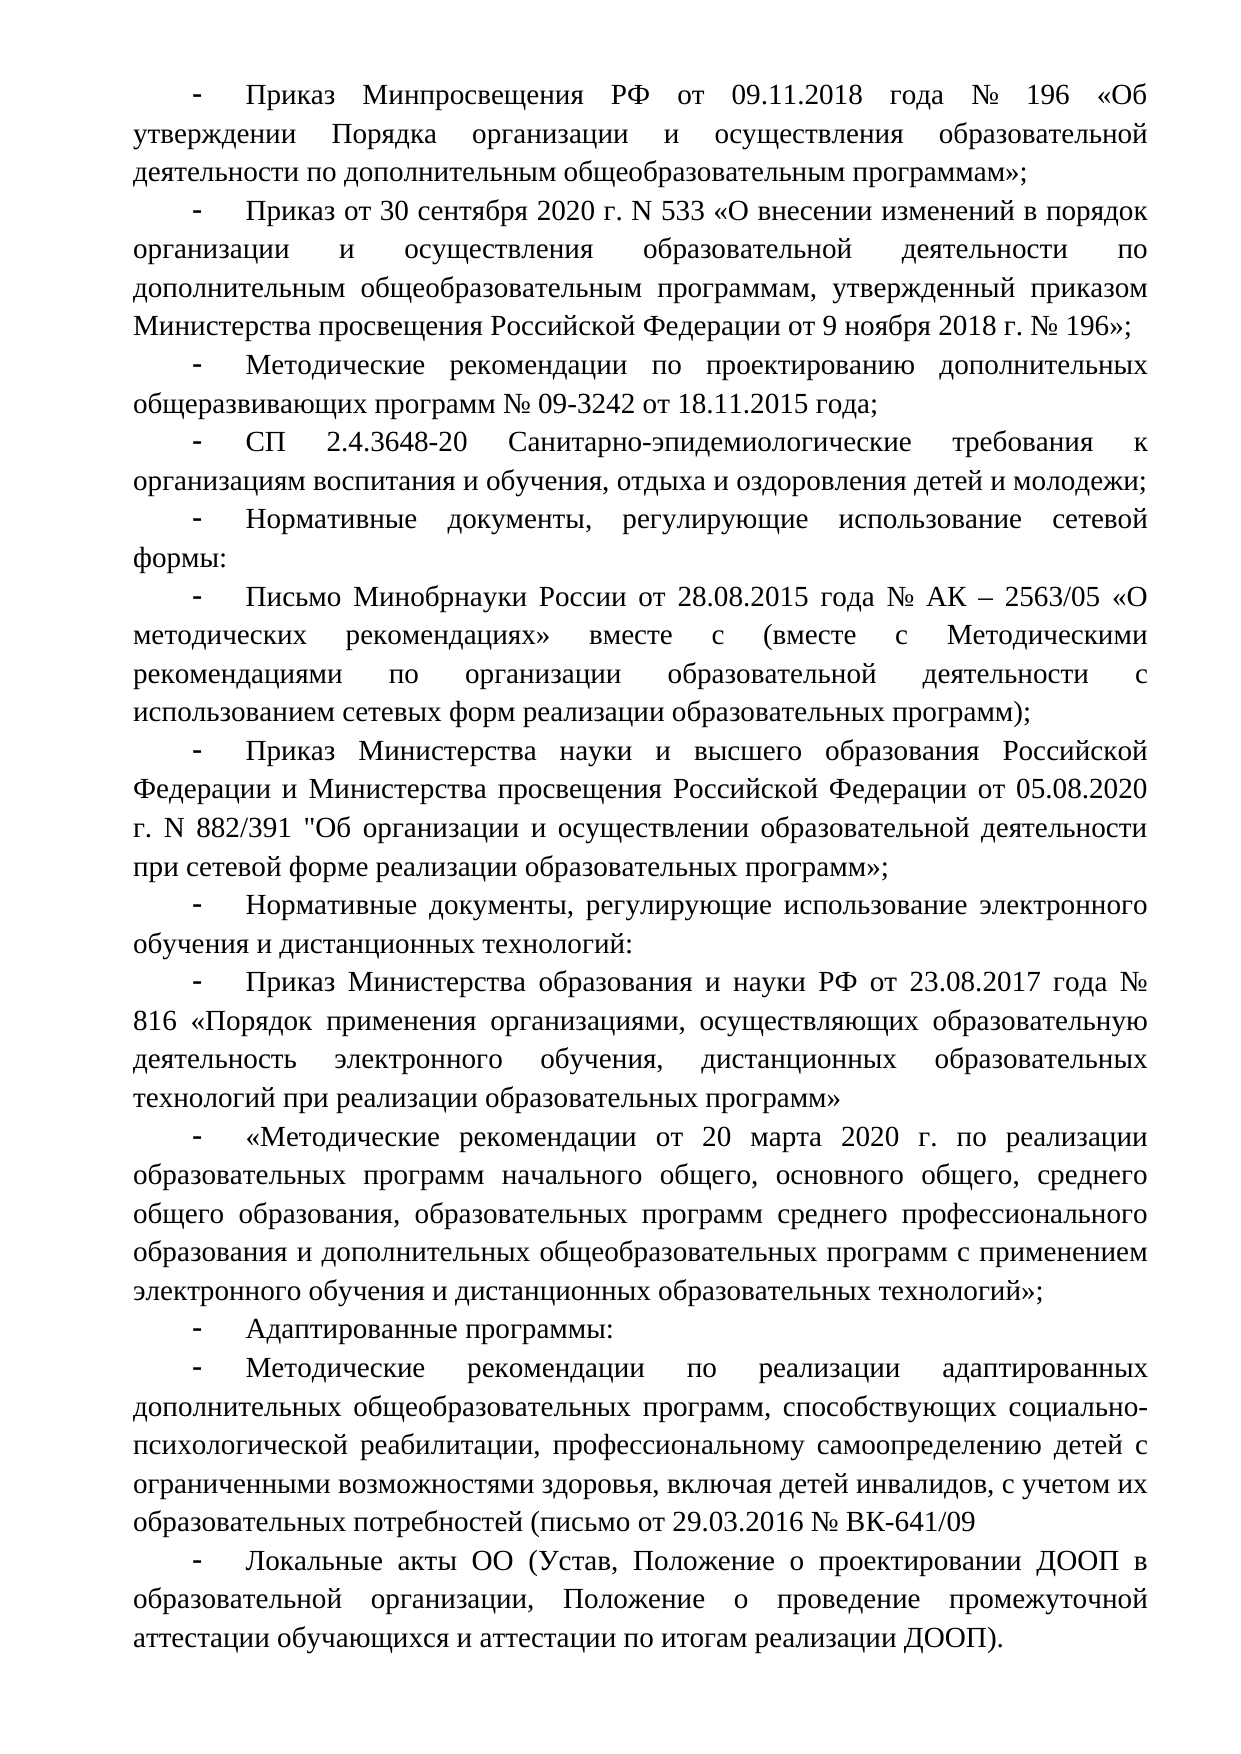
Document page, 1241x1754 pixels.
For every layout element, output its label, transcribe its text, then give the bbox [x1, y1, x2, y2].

list Локальные акты ОО (Устав, Положение о проектировании ДООП в образовательной организации, Положение о проведение промежуточной аттестации обучающихся и аттестации по итогам реализации ДООП). [133, 1543, 1148, 1654]
list Приказ Министерства науки и высшего образования Российской Федерации и Министерства просвещения Российской Федерации от 05.08.2020 г. N 882/391 "Об организации и осуществлении образовательной деятельности при сетевой форме реализации образовательных программ»; [133, 733, 1148, 882]
list Нормативные документы, регулирующие использование сетевой формы: [133, 501, 1148, 574]
list Адаптированные программы: [133, 1311, 1148, 1345]
list «Методические рекомендации от 20 марта 2020 г. по реализации образовательных программ начального общего, основного общего, среднего общего образования, образовательных программ среднего профессионального образования и дополнительных общеобразовательных программ с применением электронного обучения и дистанционных образовательных технологий»; [133, 1119, 1148, 1306]
list Приказ Минпросвещения РФ от 09.11.2018 года № 196 «Об утверждении Порядка организации и осуществления образовательной деятельности по дополнительным общеобразовательным программам»; [133, 77, 1148, 188]
list Письмо Минобрнауки России от 28.08.2015 года № АК – 2563/05 «О методических рекомендациях» вместе с (вместе с Методическими рекомендациями по организации образовательной деятельности с использованием сетевых форм реализации образовательных программ); [133, 579, 1148, 728]
list СП 2.4.3648-20 Санитарно-эпидемиологические требования к организациям воспитания и обучения, отдыха и оздоровления детей и молодежи; [133, 424, 1148, 496]
list Методические рекомендации по проектированию дополнительных общеразвивающих программ № 09-3242 от 18.11.2015 года; [133, 347, 1148, 419]
list Нормативные документы, регулирующие использование электронного обучения и дистанционных технологий: [133, 887, 1148, 959]
list Приказ от 30 сентября 2020 г. N 533 «О внесении изменений в порядок организации и осуществления образовательной деятельности по дополнительным общеобразовательным программам, утвержденный приказом Министерства просвещения Российской Федерации от 9 ноября 2018 г. № 196»; [133, 193, 1148, 342]
list Методические рекомендации по реализации адаптированных дополнительных общеобразовательных программ, способствующих социально-психологической реабилитации, профессиональному самоопределению детей с ограниченными возможностями здоровья, включая детей инвалидов, с учетом их образовательных потребностей (письмо от 29.03.2016 № ВК-641/09 [133, 1350, 1148, 1538]
list Приказ Министерства образования и науки РФ от 23.08.2017 года № 816 «Порядок применения организациями, осуществляющих образовательную деятельность электронного обучения, дистанционных образовательных технологий при реализации образовательных программ» [133, 964, 1148, 1114]
